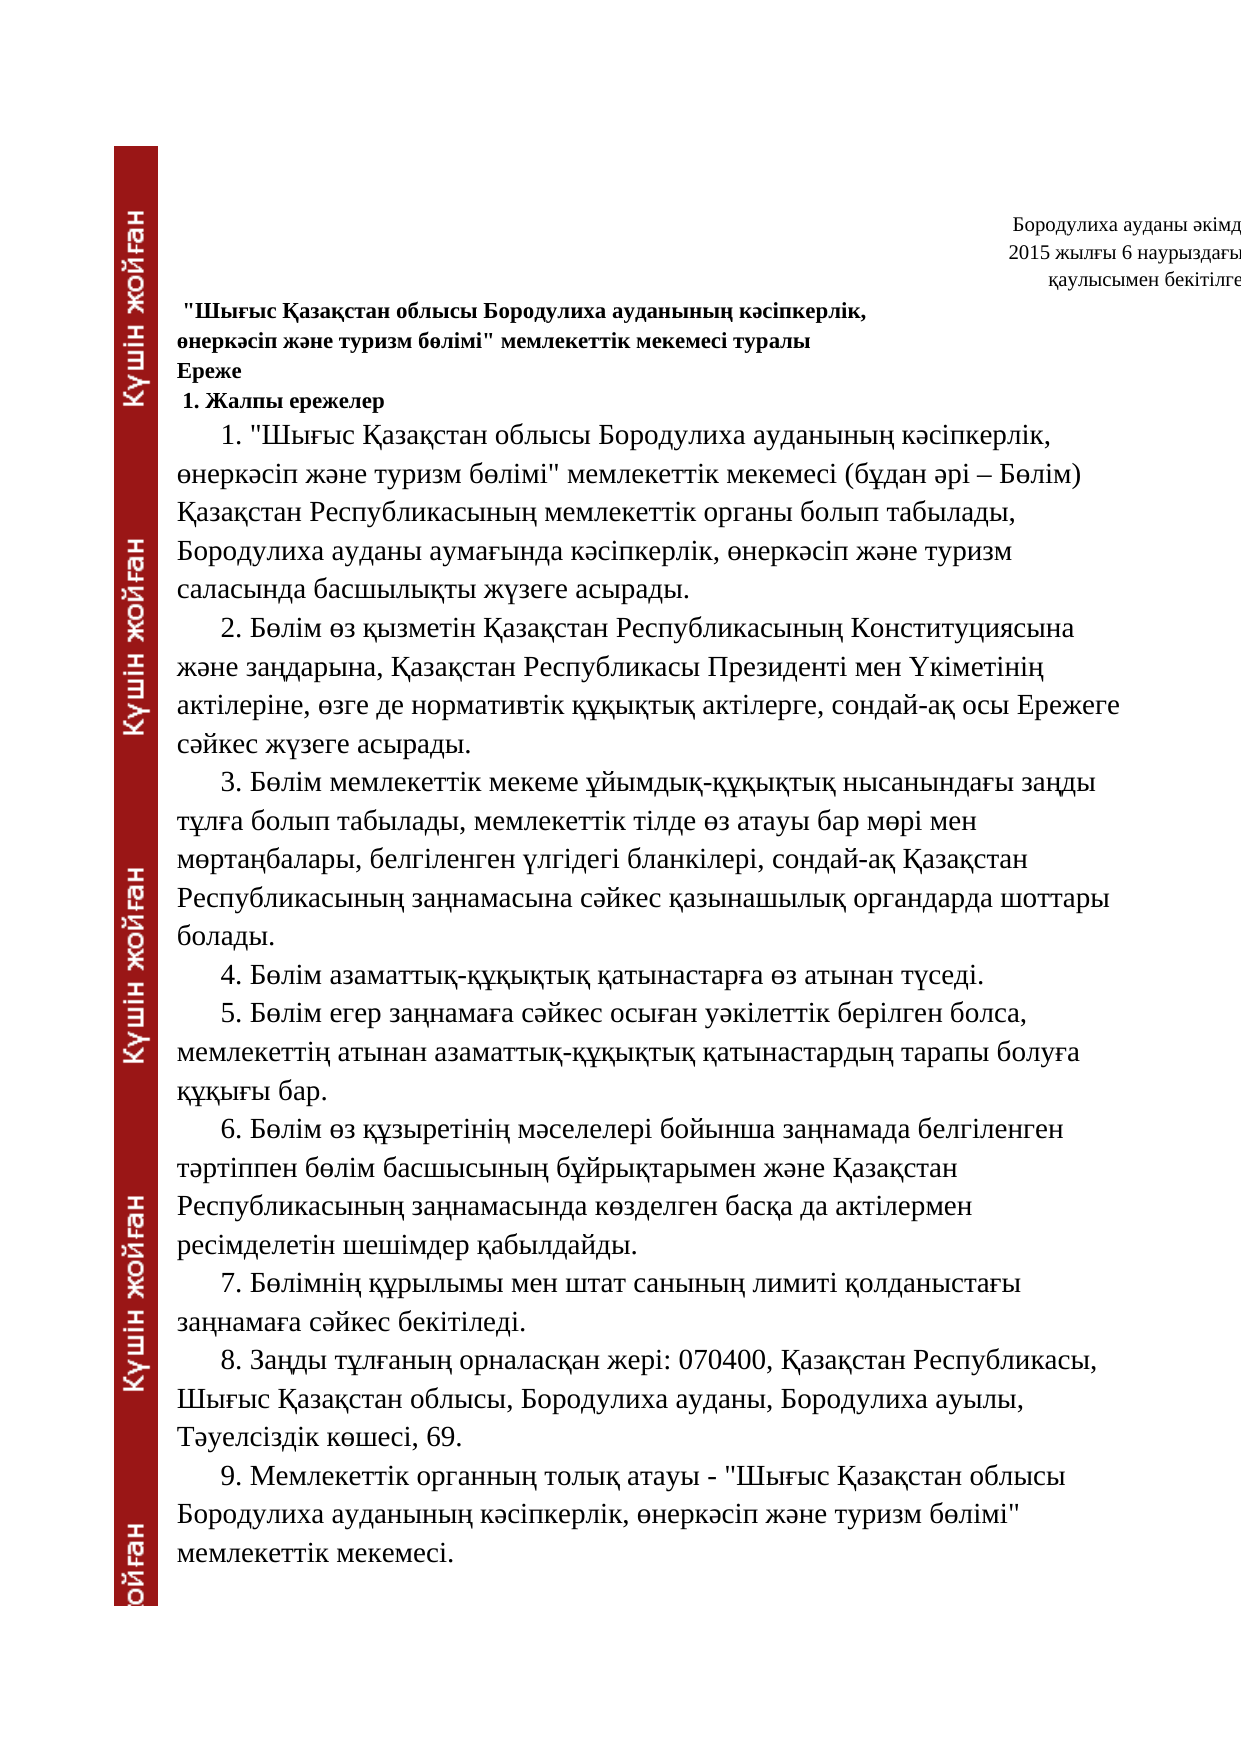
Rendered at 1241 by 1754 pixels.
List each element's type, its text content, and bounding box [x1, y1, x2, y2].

text 1. Жалпы ережелер [112, 387, 1128, 414]
table_header [101, 210, 912, 297]
picture [114, 1569, 158, 1606]
text "Шығыс Қазақстан облысы Бородулиха ауданының кәсіпкерлік, өнеркәсіп және туризм бөлімі" мемлекеттік мекемесі туралы Ереже [112, 297, 1128, 383]
picture [114, 383, 158, 387]
picture [114, 146, 158, 210]
table_header Бородулиха ауданы әкімдігінің 2015 жылғы 6 наурыздағы № 67 қаулысымен бекітілген [912, 210, 1240, 297]
